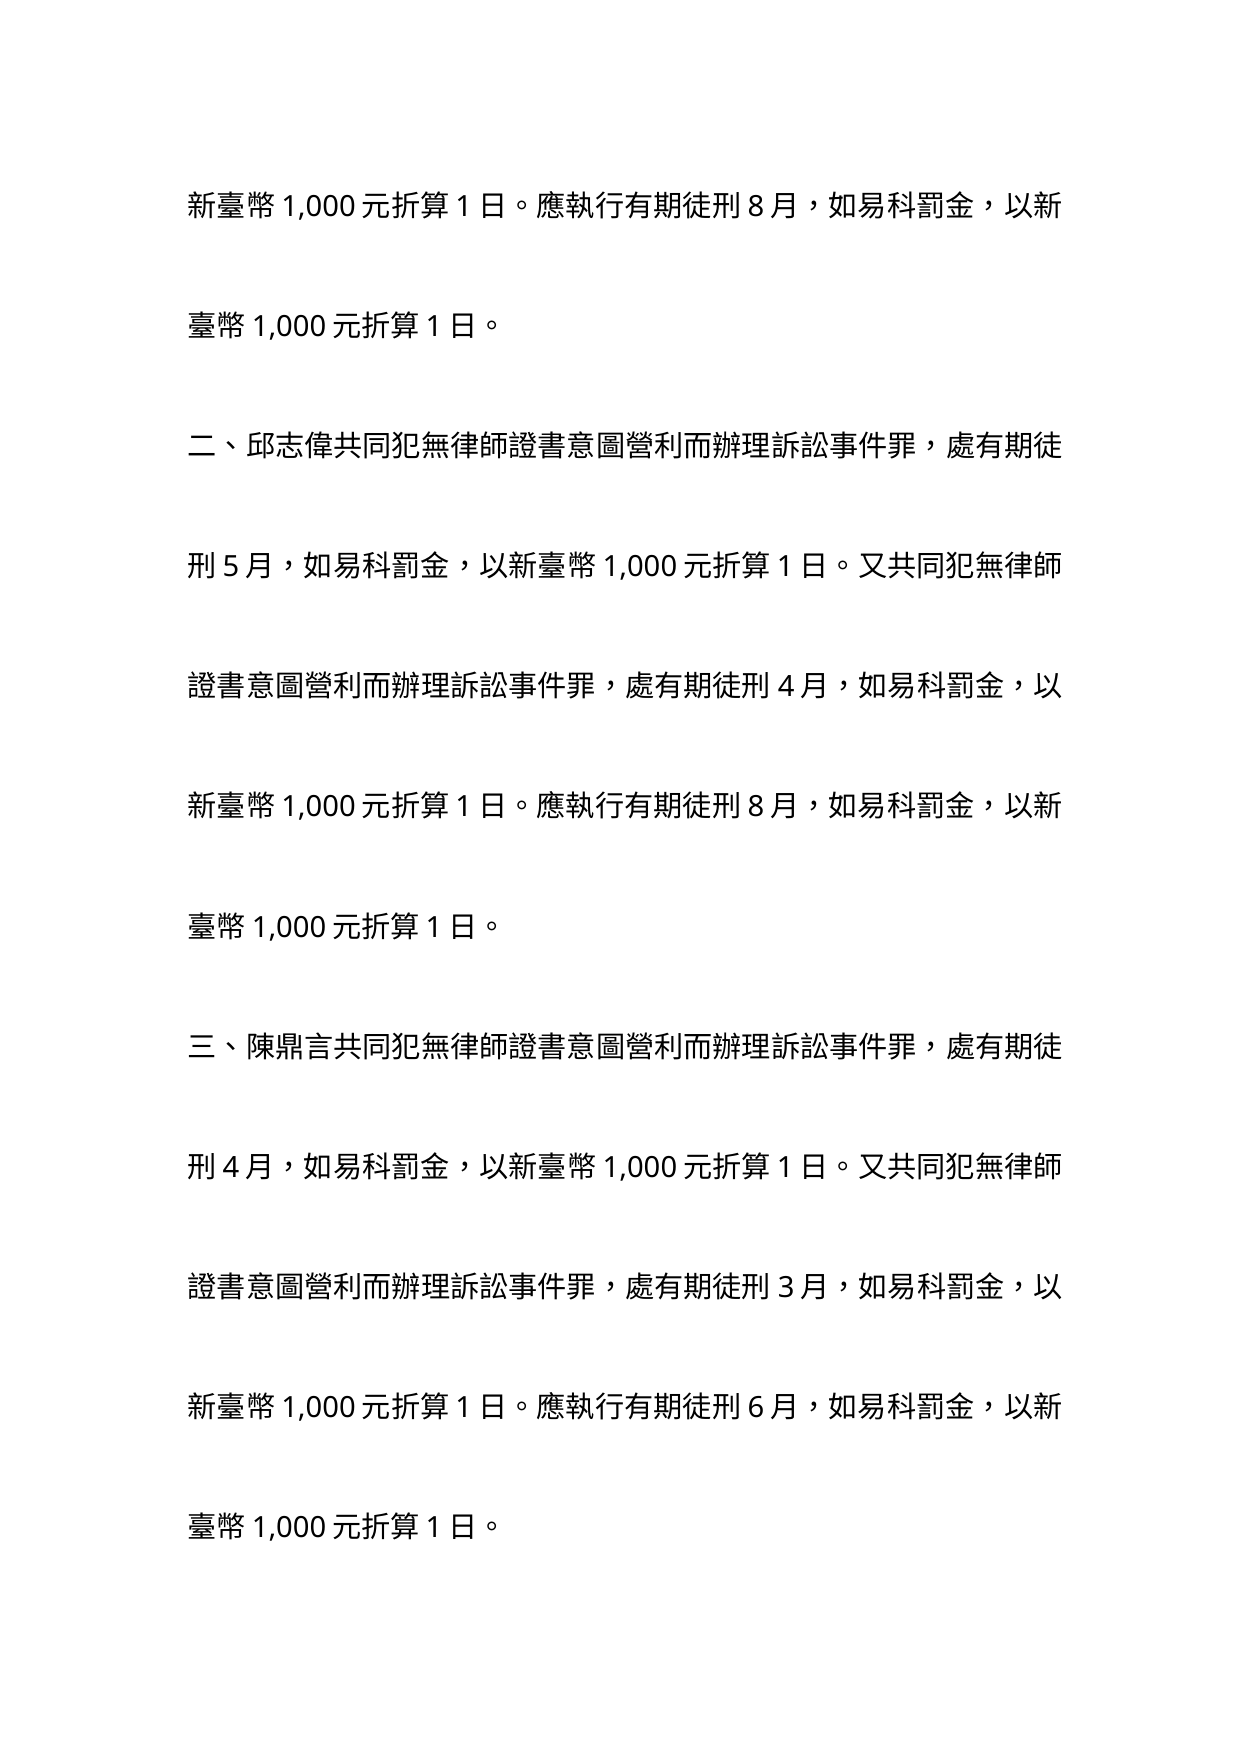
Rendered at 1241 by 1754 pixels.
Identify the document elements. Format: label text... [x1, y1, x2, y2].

text 二、邱志偉共同犯無律師證書意圖營利而辦理訴訟事件罪，處有期徒刑5月，如易科罰金，以新臺幣1,000元折算1日。又共同犯無律師證書意圖營利而辦理訴訟事件罪，處有期徒刑4月，如易科罰金，以新臺幣1,000元折算1日。應執行有期徒刑8月，如易科罰金，以新臺幣1,000元折算1日。 [187, 384, 1063, 984]
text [187, 144, 1063, 384]
text 三、陳鼎言共同犯無律師證書意圖營利而辦理訴訟事件罪，處有期徒刑4月，如易科罰金，以新臺幣1,000元折算1日。又共同犯無律師證書意圖營利而辦理訴訟事件罪，處有期徒刑3月，如易科罰金，以新臺幣1,000元折算1日。應執行有期徒刑6月，如易科罰金，以新臺幣1,000元折算1日。 [187, 984, 1063, 1585]
